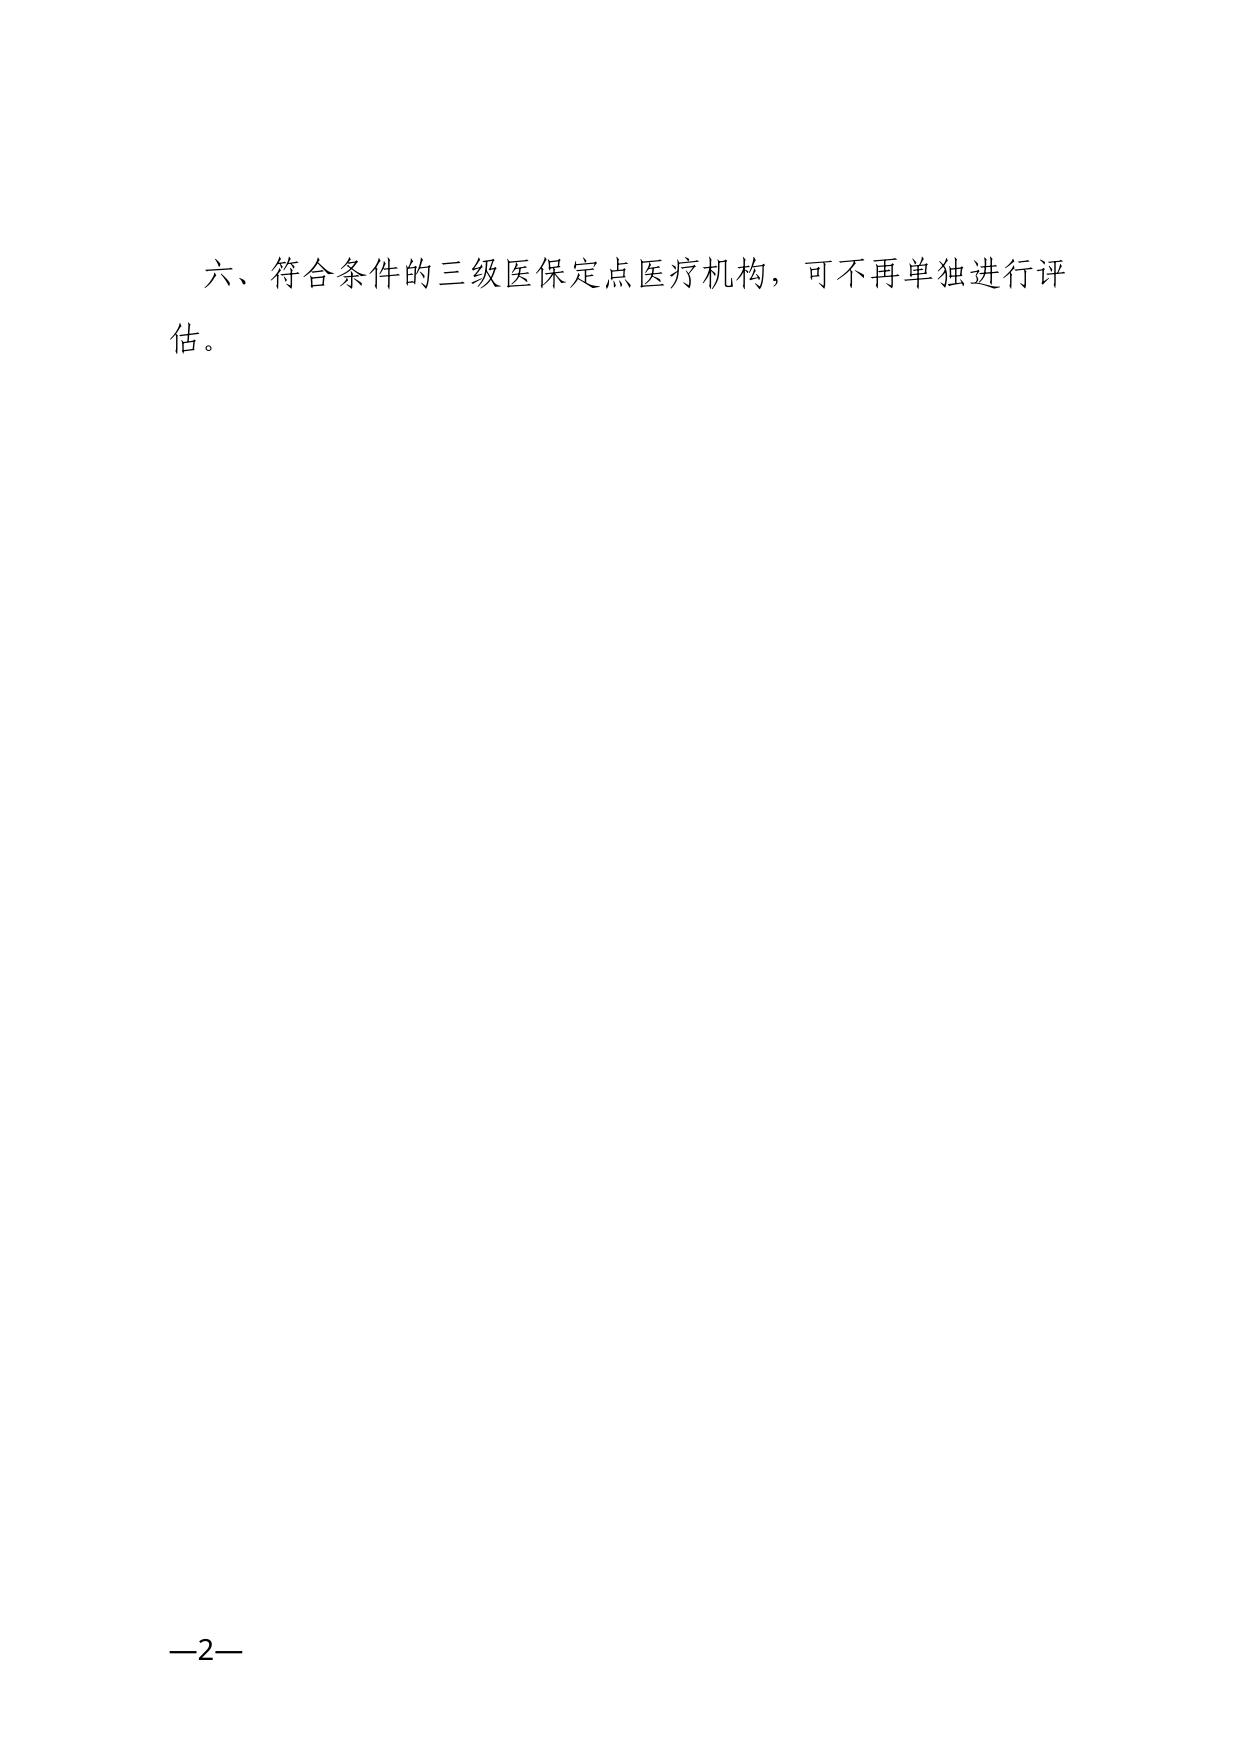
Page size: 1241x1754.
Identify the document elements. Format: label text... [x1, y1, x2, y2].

text 六、符合条件的三级医保定点医疗机构，可不再单独进行评估。 [168, 239, 1075, 369]
